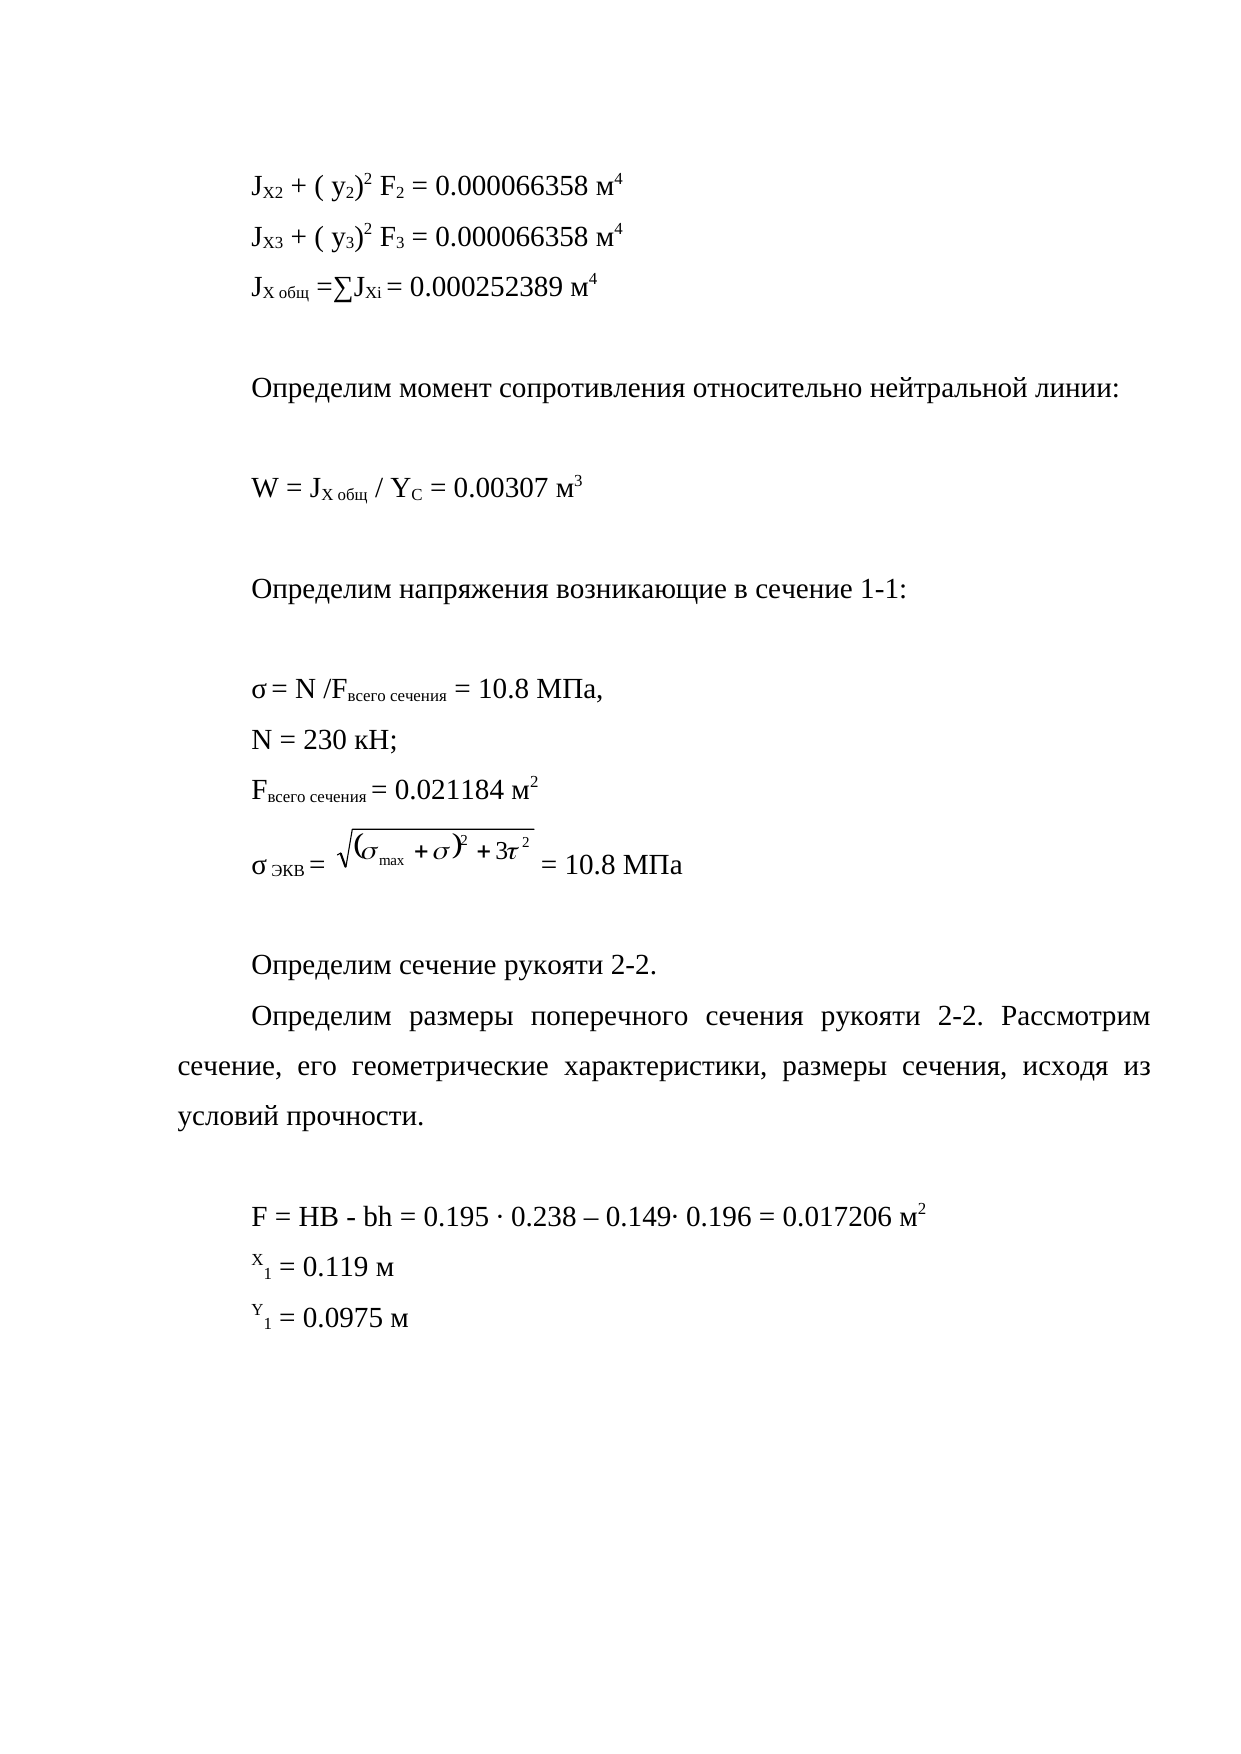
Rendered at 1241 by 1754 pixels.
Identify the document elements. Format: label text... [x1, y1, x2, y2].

text Определим момент сопротивления относительно нейтральной линии: [177, 370, 1152, 403]
text F = HB - bh = 0.195 ∙ 0.238 – 0.149∙ 0.196 = 0.017206 м2 [177, 1199, 1152, 1233]
text Определим сечение рукояти 2-2. [177, 947, 1152, 981]
text N = 230 кН; [177, 722, 1152, 755]
text Определим размеры поперечного сечения рукояти 2-2. Рассмотрим сечение, его геометрические характеристики, размеры сечения, исходя из условий прочности. [177, 998, 1152, 1132]
text σ ЭКВ = = 10.8 МПа [177, 822, 1152, 880]
text Fвсего сечения = 0.021184 м2 [177, 772, 1152, 806]
text JX общ =∑JXi = 0.000252389 м4 [177, 269, 1152, 303]
text σ = N /Fвсего сечения = 10.8 МПа, [177, 672, 1152, 705]
text X1 = 0.119 м [177, 1249, 1152, 1283]
text W = JX общ / YC = [177, 470, 1152, 504]
text Определим напряжения возникающие в сечение 1-1: [177, 571, 1152, 604]
text JX2 + ( y2)2 F2 = 0.000066358 м4 [177, 168, 1152, 202]
text JX3 + ( y3)2 F3 = 0.000066358 м4 [177, 219, 1152, 252]
text Y1 = 0.0975 м [177, 1300, 1152, 1333]
